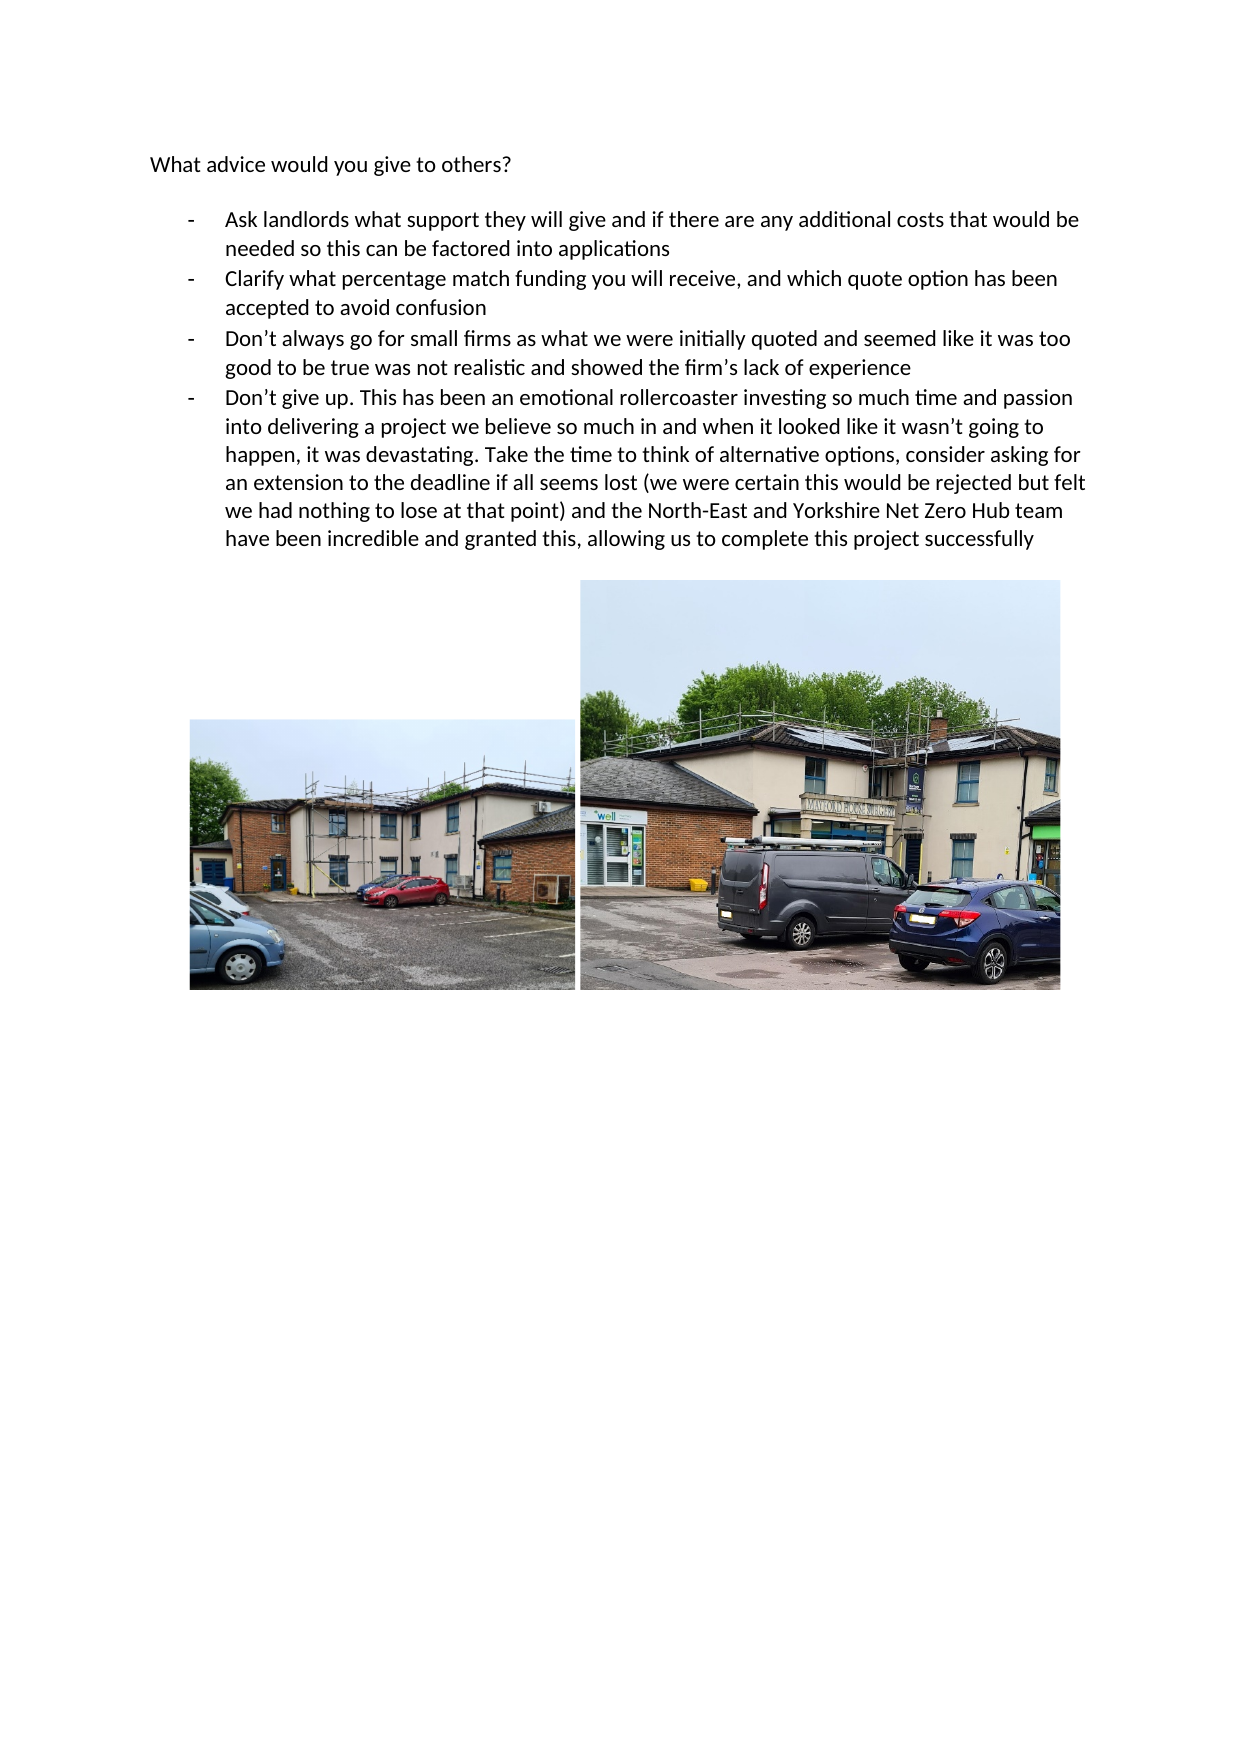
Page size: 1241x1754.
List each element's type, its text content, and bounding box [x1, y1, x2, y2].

text What advice would you give to others? [150, 150, 1090, 178]
list Don’t give up. This has been an emotional rollercoaster investing so much time and passion into delivering a project we believe so much in and when it looked like it wasn’t going to happen, it was devastating. Take the time to think of alternative options, consider asking for an extension to the deadline if all seems lost (we were certain this would be rejected but felt we had nothing to lose at that point) and the North-East and Yorkshire Net Zero Hub team have been incredible and granted this, allowing us to complete this project successfully [187, 381, 1090, 552]
list Ask landlords what support they will give and if there are any additional costs that would be needed so this can be factored into applications [187, 203, 1090, 262]
list Don’t always go for small firms as what we were initially quoted and seemed like it was too good to be true was not realistic and showed the firm’s lack of experience [187, 322, 1090, 381]
list Clarify what percentage match funding you will receive, and which quote option has been accepted to avoid confusion [187, 262, 1090, 322]
picture [580, 580, 1061, 990]
picture [190, 720, 575, 990]
